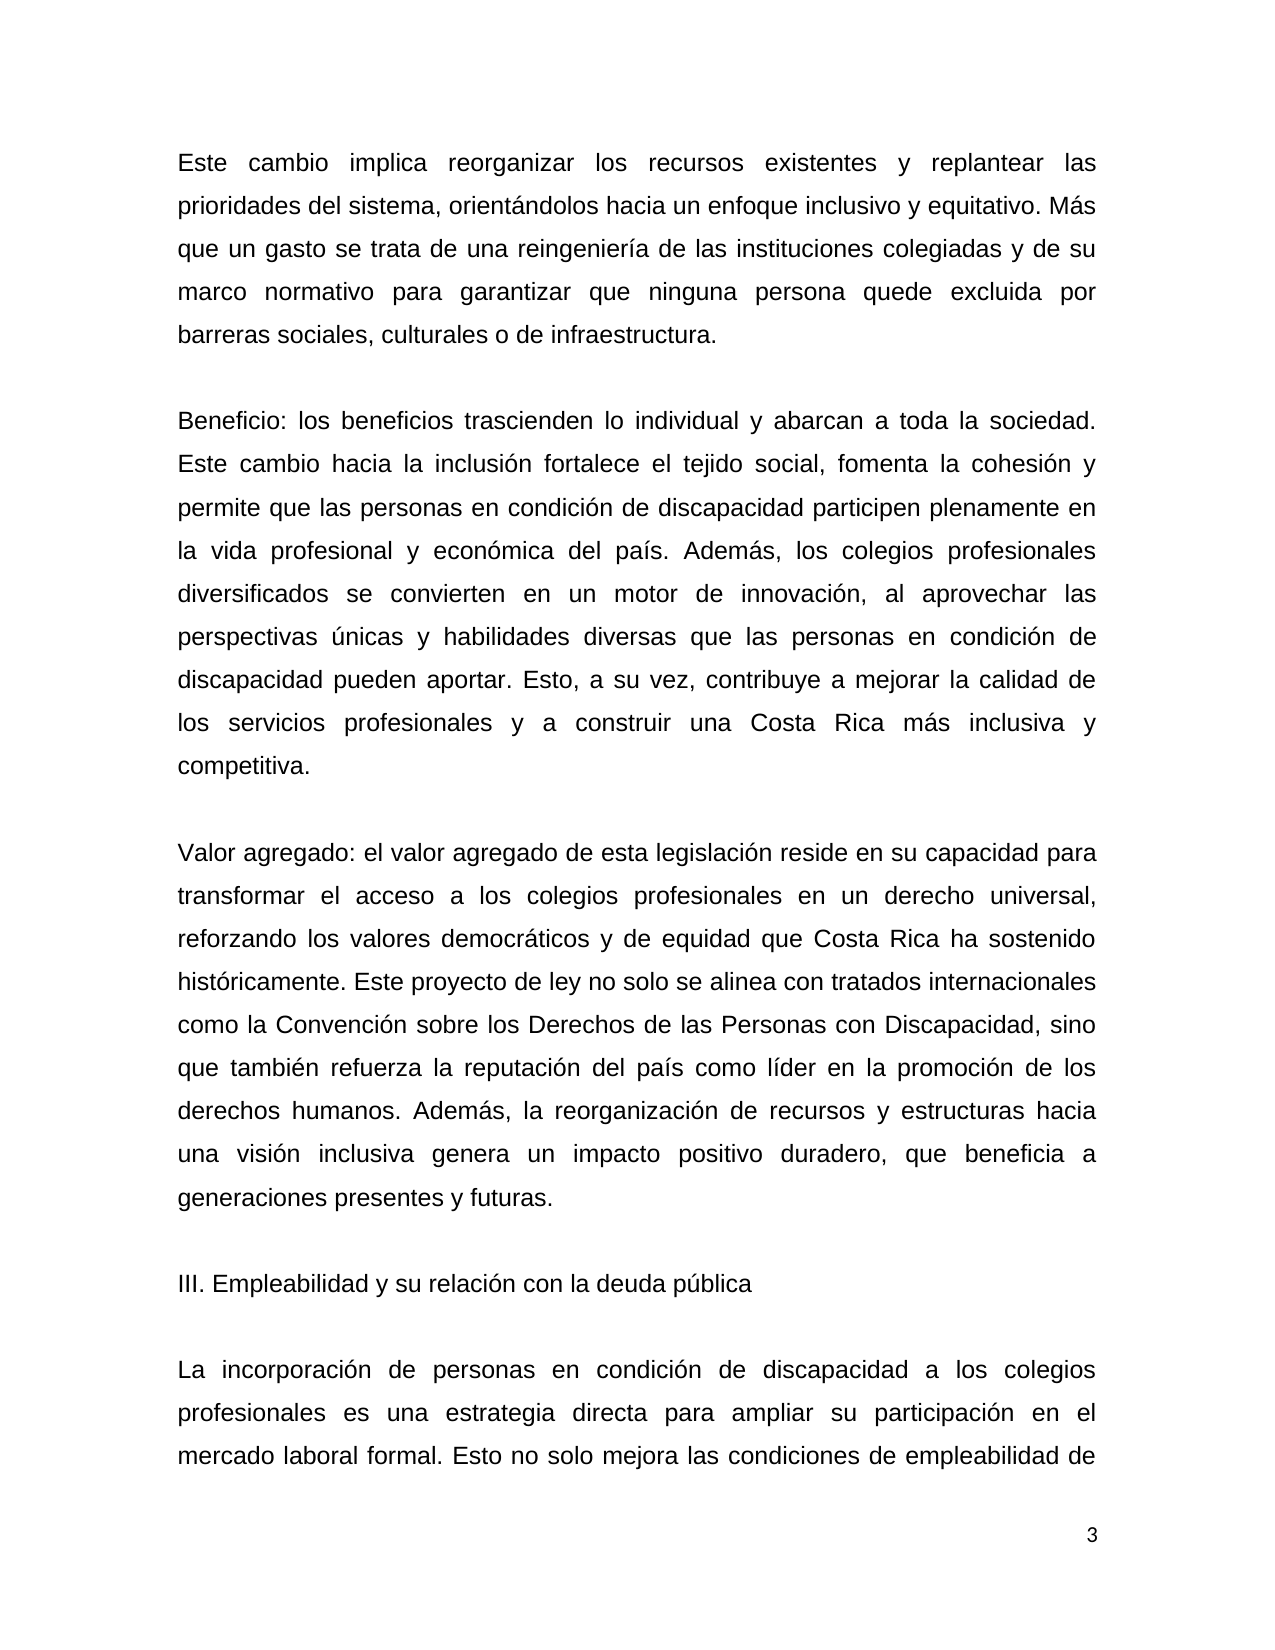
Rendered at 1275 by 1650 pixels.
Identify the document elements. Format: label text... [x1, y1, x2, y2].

text Valor agregado: el valor agregado de esta legislación reside en su capacidad para transformar el acceso a los colegios profesionales en un derecho universal, reforzando los valores democráticos y de equidad que Costa Rica ha sostenido históricamente. Este proyecto de ley no solo se alinea con tratados internacionales como la Convención sobre los Derechos de las Personas con Discapacidad, sino que también refuerza la reputación del país como líder en la promoción de los derechos humanos. Además, la reorganización de recursos y estructuras hacia una visión inclusiva genera un impacto positivo duradero, que beneficia a generaciones presentes y futuras. [177, 838, 1098, 1211]
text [177, 1355, 1098, 1470]
text III. Empleabilidad y su relación con la deuda pública [177, 1269, 1098, 1298]
text Este cambio implica reorganizar los recursos existentes y replantear las prioridades del sistema, orientándolos hacia un enfoque inclusivo y equitativo. Más que un gasto se trata de una reingeniería de las instituciones colegiadas y de su marco normativo para garantizar que ninguna persona quede excluida por barreras sociales, culturales o de infraestructura. [177, 148, 1098, 349]
text Beneficio: los beneficios trascienden lo individual y abarcan a toda la sociedad. Este cambio hacia la inclusión fortalece el tejido social, fomenta la cohesión y permite que las personas en condición de discapacidad participen plenamente en la vida profesional y económica del país. Además, los colegios profesionales diversificados se convierten en un motor de innovación, al aprovechar las perspectivas únicas y habilidades diversas que las personas en condición de discapacidad pueden aportar. Esto, a su vez, contribuye a mejorar la calidad de los servicios profesionales y a construir una Costa Rica más inclusiva y competitiva. [177, 406, 1098, 780]
